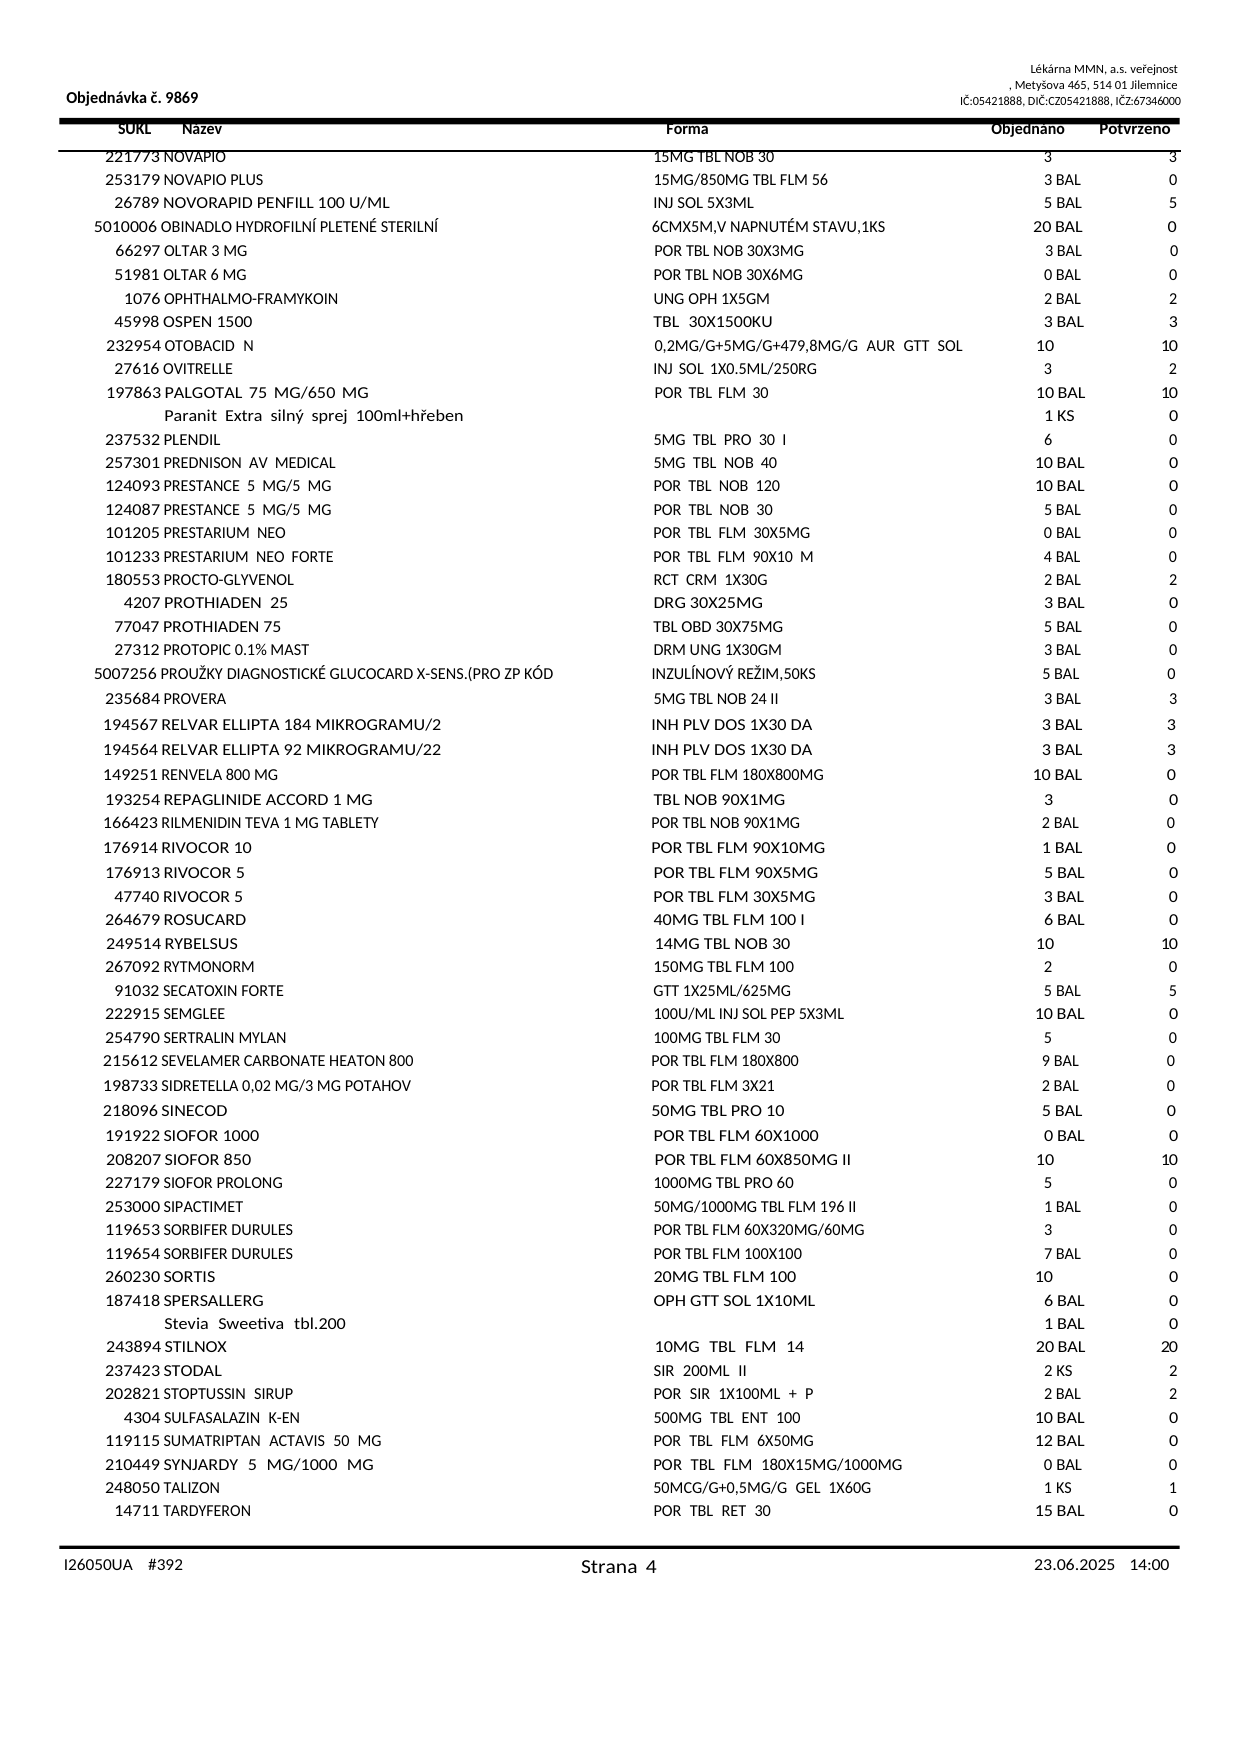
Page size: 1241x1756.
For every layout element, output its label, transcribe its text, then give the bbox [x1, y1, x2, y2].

text 264679 ROSUCARD 40MG TBL FLM 100 I 6 BAL 0 [94, 912, 1178, 929]
text Paranit Extra silný sprej 100ml+hřeben 1 KS 0 [154, 408, 1178, 425]
text 5007256 PROUŽKY DIAGNOSTICKÉ GLUCOCARD X-SENS.(PRO ZP KÓD INZULÍNOVÝ REŽIM,50KS 5 BAL 0 235684 PROVERA 5MG TBL NOB 24 II 3 BAL 3 [85, 660, 1177, 710]
text 91032 SECATOXIN FORTE GTT 1X25ML/625MG 5 BAL 5 [104, 982, 1177, 999]
text 176913 RIVOCOR 5 POR TBL FLM 90X5MG 5 BAL 0 [94, 865, 1178, 882]
text 267092 RYTMONORM 150MG TBL FLM 100 2 0 [94, 959, 1177, 976]
text 191922 SIOFOR 1000 POR TBL FLM 60X1000 0 BAL 0 [94, 1128, 1178, 1145]
text 193254 REPAGLINIDE ACCORD 1 MG TBL NOB 90X1MG 3 0 [94, 791, 1178, 808]
text 45998 OSPEN 1500 TBL 30X1500KU 3 BAL 3 [104, 314, 1178, 331]
text 5010006 OBINADLO HYDROFILNÍ PLETENÉ STERILNÍ 6CMX5M,V NAPNUTÉM STAVU,1KS 20 BAL 0 66297 OLTAR 3 MG POR TBL NOB 30X3MG 3 BAL 0 [85, 214, 1178, 261]
text 166423 RILMENIDIN TEVA 1 MG TABLETY POR TBL NOB 90X1MG 2 BAL 0 176914 RIVOCOR 10 POR TBL FLM 90X10MG 1 BAL 0 [103, 809, 1186, 859]
text 77047 PROTHIADEN 75 TBL OBD 30X75MG 5 BAL 0 [104, 619, 1177, 636]
text 51981 OLTAR 6 MG POR TBL NOB 30X6MG 0 BAL 0 [104, 267, 1177, 284]
text 257301 PREDNISON AV MEDICAL 5MG TBL NOB 40 10 BAL 0 [94, 454, 1178, 472]
text 232954 OTOBACID N 0,2MG/G+5MG/G+479,8MG/G AUR GTT SOL 10 10 [94, 337, 1178, 354]
text 119115 SUMATRIPTAN ACTAVIS 50 MG POR TBL FLM 6X50MG 12 BAL 0 [94, 1433, 1178, 1450]
text 260230 SORTIS 20MG TBL FLM 100 10 0 [94, 1269, 1178, 1286]
text 47740 RIVOCOR 5 POR TBL FLM 30X5MG 3 BAL 0 [104, 889, 1178, 906]
text 119653 SORBIFER DURULES POR TBL FLM 60X320MG/60MG 3 0 [94, 1222, 1177, 1239]
text 208207 SIOFOR 850 POR TBL FLM 60X850MG II 10 10 [94, 1152, 1178, 1169]
text 254790 SERTRALIN MYLAN 100MG TBL FLM 30 5 0 [94, 1029, 1177, 1046]
text 194567 RELVAR ELLIPTA 184 MIKROGRAMU/2 INH PLV DOS 1X30 DA 3 BAL 3 194564 RELVAR ELLIPTA 92 MIKROGRAMU/22 INH PLV DOS 1X30 DA 3 BAL 3 149251 RENVELA 800 MG POR TBL FLM 180X800MG 10 BAL 0 [103, 710, 1186, 785]
text 101233 PRESTARIUM NEO FORTE POR TBL FLM 90X10 M 4 BAL 0 [94, 548, 1177, 566]
text SUKL Název Forma Objednáno Potvrzeno [105, 125, 1171, 138]
text 210449 SYNJARDY 5 MG/1000 MG POR TBL FLM 180X15MG/1000MG 0 BAL 0 [94, 1456, 1177, 1473]
text 4304 SULFASALAZIN K-EN 500MG TBL ENT 100 10 BAL 0 [113, 1409, 1178, 1427]
text 237532 PLENDIL 5MG TBL PRO 30 I 6 0 [94, 431, 1177, 448]
text 1076 OPHTHALMO-FRAMYKOIN UNG OPH 1X5GM 2 BAL 2 [113, 291, 1177, 308]
text 4207 PROTHIADEN 25 DRG 30X25MG 3 BAL 0 [113, 595, 1178, 612]
text 101205 PRESTARIUM NEO POR TBL FLM 30X5MG 0 BAL 0 [94, 525, 1177, 542]
text 187418 SPERSALLERG OPH GTT SOL 1X10ML 6 BAL 0 [94, 1292, 1178, 1309]
text 119654 SORBIFER DURULES POR TBL FLM 100X100 7 BAL 0 [94, 1245, 1177, 1262]
text 248050 TALIZON 50MCG/G+0,5MG/G GEL 1X60G 1 KS 1 [94, 1480, 1177, 1497]
text 227179 SIOFOR PROLONG 1000MG TBL PRO 60 5 0 [94, 1175, 1177, 1192]
text 215612 SEVELAMER CARBONATE HEATON 800 POR TBL FLM 180X800 9 BAL 0 198733 SIDRETELLA 0,02 MG/3 MG POTAHOV POR TBL FLM 3X21 2 BAL 0 218096 SINECOD 50MG TBL PRO 10 5 BAL 0 [103, 1047, 1186, 1122]
text 222915 SEMGLEE 100U/ML INJ SOL PEP 5X3ML 10 BAL 0 [94, 1006, 1178, 1023]
text 27312 PROTOPIC 0.1% MAST DRM UNG 1X30GM 3 BAL 0 [104, 642, 1177, 659]
text 253000 SIPACTIMET 50MG/1000MG TBL FLM 196 II 1 BAL 0 [94, 1198, 1177, 1216]
text 197863 PALGOTAL 75 MG/650 MG POR TBL FLM 30 10 BAL 10 [94, 384, 1178, 401]
text 249514 RYBELSUS 14MG TBL NOB 30 10 10 [94, 936, 1178, 953]
text 253179 NOVAPIO PLUS 15MG/850MG TBL FLM 56 3 BAL 0 [94, 172, 1177, 189]
text 237423 STODAL SIR 200ML II 2 KS 2 [94, 1362, 1177, 1380]
text I26050UA #392 Strana 4 23.06.2025 14:00 [63, 1553, 1188, 1574]
text 14711 TARDYFERON POR TBL RET 30 15 BAL 0 [104, 1503, 1178, 1520]
text 124087 PRESTANCE 5 MG/5 MG POR TBL NOB 30 5 BAL 0 [94, 501, 1177, 519]
text 202821 STOPTUSSIN SIRUP POR SIR 1X100ML + P 2 BAL 2 [94, 1386, 1177, 1403]
text 27616 OVITRELLE INJ SOL 1X0.5ML/250RG 3 2 [104, 361, 1177, 378]
text 124093 PRESTANCE 5 MG/5 MG POR TBL NOB 120 10 BAL 0 [94, 478, 1178, 495]
text Lékárna MMN, a.s. veřejnost , Metyšova 465, 514 01 Jilemnice Objednávka č. 9869 IČ:05421888, DIČ:CZ05421888, IČZ:67346000 [51, 61, 1181, 108]
text 243894 STILNOX 10MG TBL FLM 14 20 BAL 20 [94, 1339, 1178, 1356]
text 26789 NOVORAPID PENFILL 100 U/ML INJ SOL 5X3ML 5 BAL 5 [104, 195, 1177, 212]
picture [57, 148, 1182, 154]
text 180553 PROCTO-GLYVENOL RCT CRM 1X30G 2 BAL 2 [94, 572, 1177, 589]
text Stevia Sweetiva tbl.200 1 BAL 0 [154, 1316, 1178, 1333]
